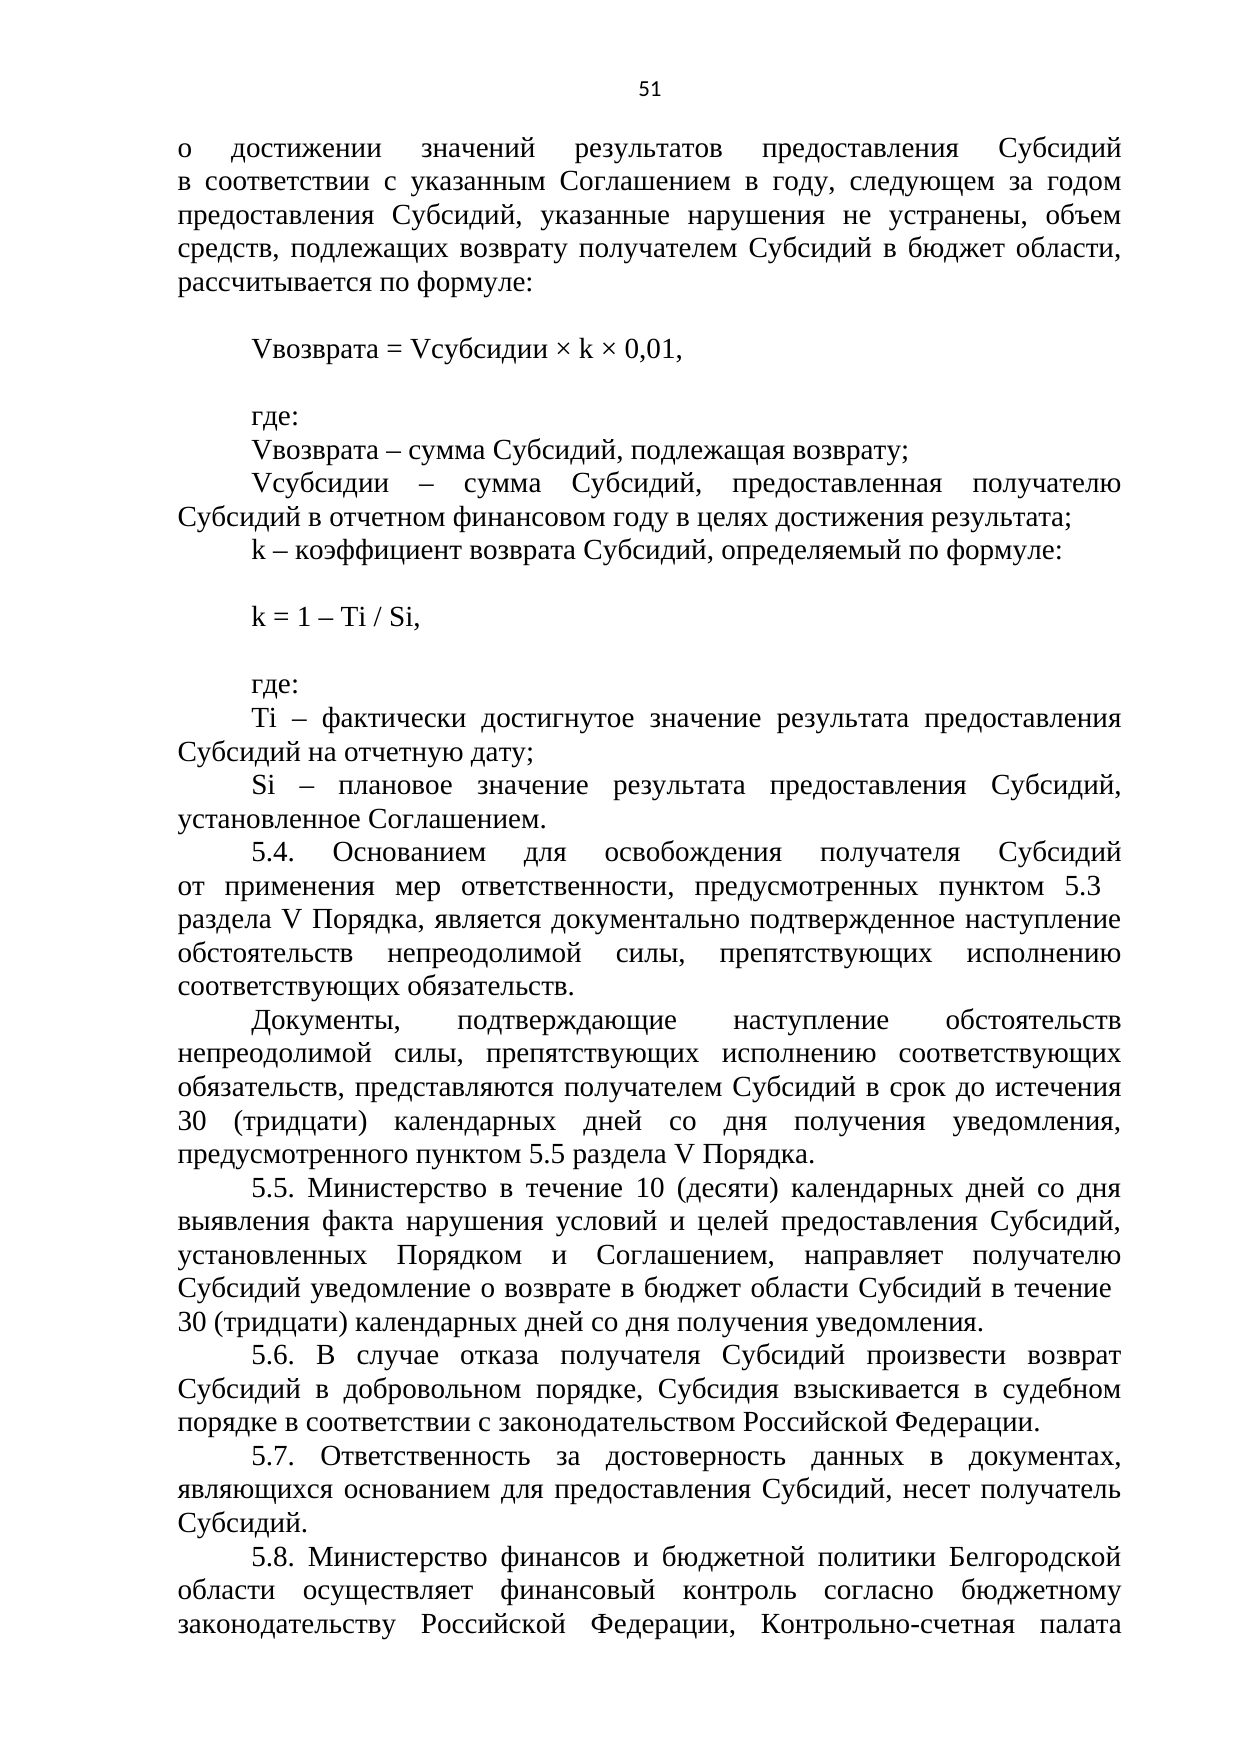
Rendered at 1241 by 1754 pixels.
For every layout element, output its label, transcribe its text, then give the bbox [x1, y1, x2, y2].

text Vсубсидии – сумма Субсидий, предоставленная получателю Субсидий в отчетном финансовом году в целях достижения результата; [177, 465, 1122, 532]
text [177, 130, 1122, 298]
text k – коэффициент возврата Субсидий, определяемый по формуле: [177, 532, 1122, 566]
text где: [177, 398, 1122, 432]
text Документы, подтверждающие наступление обстоятельств непреодолимой силы, препятствующих исполнению соответствующих обязательств, представляются получателем Субсидий в срок до истечения 30 (тридцати) календарных дней со дня получения уведомления, предусмотренного пунктом 5.5 раздела V Порядка. [177, 1002, 1122, 1170]
text где: [177, 667, 1122, 700]
text Vвозврата – сумма Субсидий, подлежащая возврату; [177, 432, 1122, 465]
text Si – плановое значение результата предоставления Субсидий, установленное Соглашением. [177, 767, 1122, 834]
text 5.5. Министерство в течение 10 (десяти) календарных дней со дня выявления факта нарушения условий и целей предоставления Субсидий, установленных Порядком и Соглашением, направляет получателю Субсидий уведомление о возврате в бюджет области Субсидий в течение 30 (тридцати) календарных дней со дня получения уведомления. [177, 1170, 1122, 1337]
text Ti – фактически достигнутое значение результата предоставления Субсидий на отчетную дату; [177, 700, 1122, 767]
text k = 1 – Ti / Si, [177, 599, 1122, 633]
text 5.7. Ответственность за достоверность данных в документах, являющихся основанием для предоставления Субсидий, несет получатель Субсидий. [177, 1438, 1122, 1539]
text 5.6. В случае отказа получателя Субсидий произвести возврат Субсидий в добровольном порядке, Субсидия взыскивается в судебном порядке в соответствии с законодательством Российской Федерации. [177, 1337, 1122, 1438]
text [177, 1539, 1122, 1639]
text 5.4. Основанием для освобождения получателя Субсидий от применения мер ответственности, предусмотренных пунктом 5.3 раздела V Порядка, является документально подтвержденное наступление обстоятельств непреодолимой силы, препятствующих исполнению соответствующих обязательств. [177, 834, 1122, 1002]
text Vвозврата = Vсубсидии × k × 0,01, [177, 331, 1122, 365]
